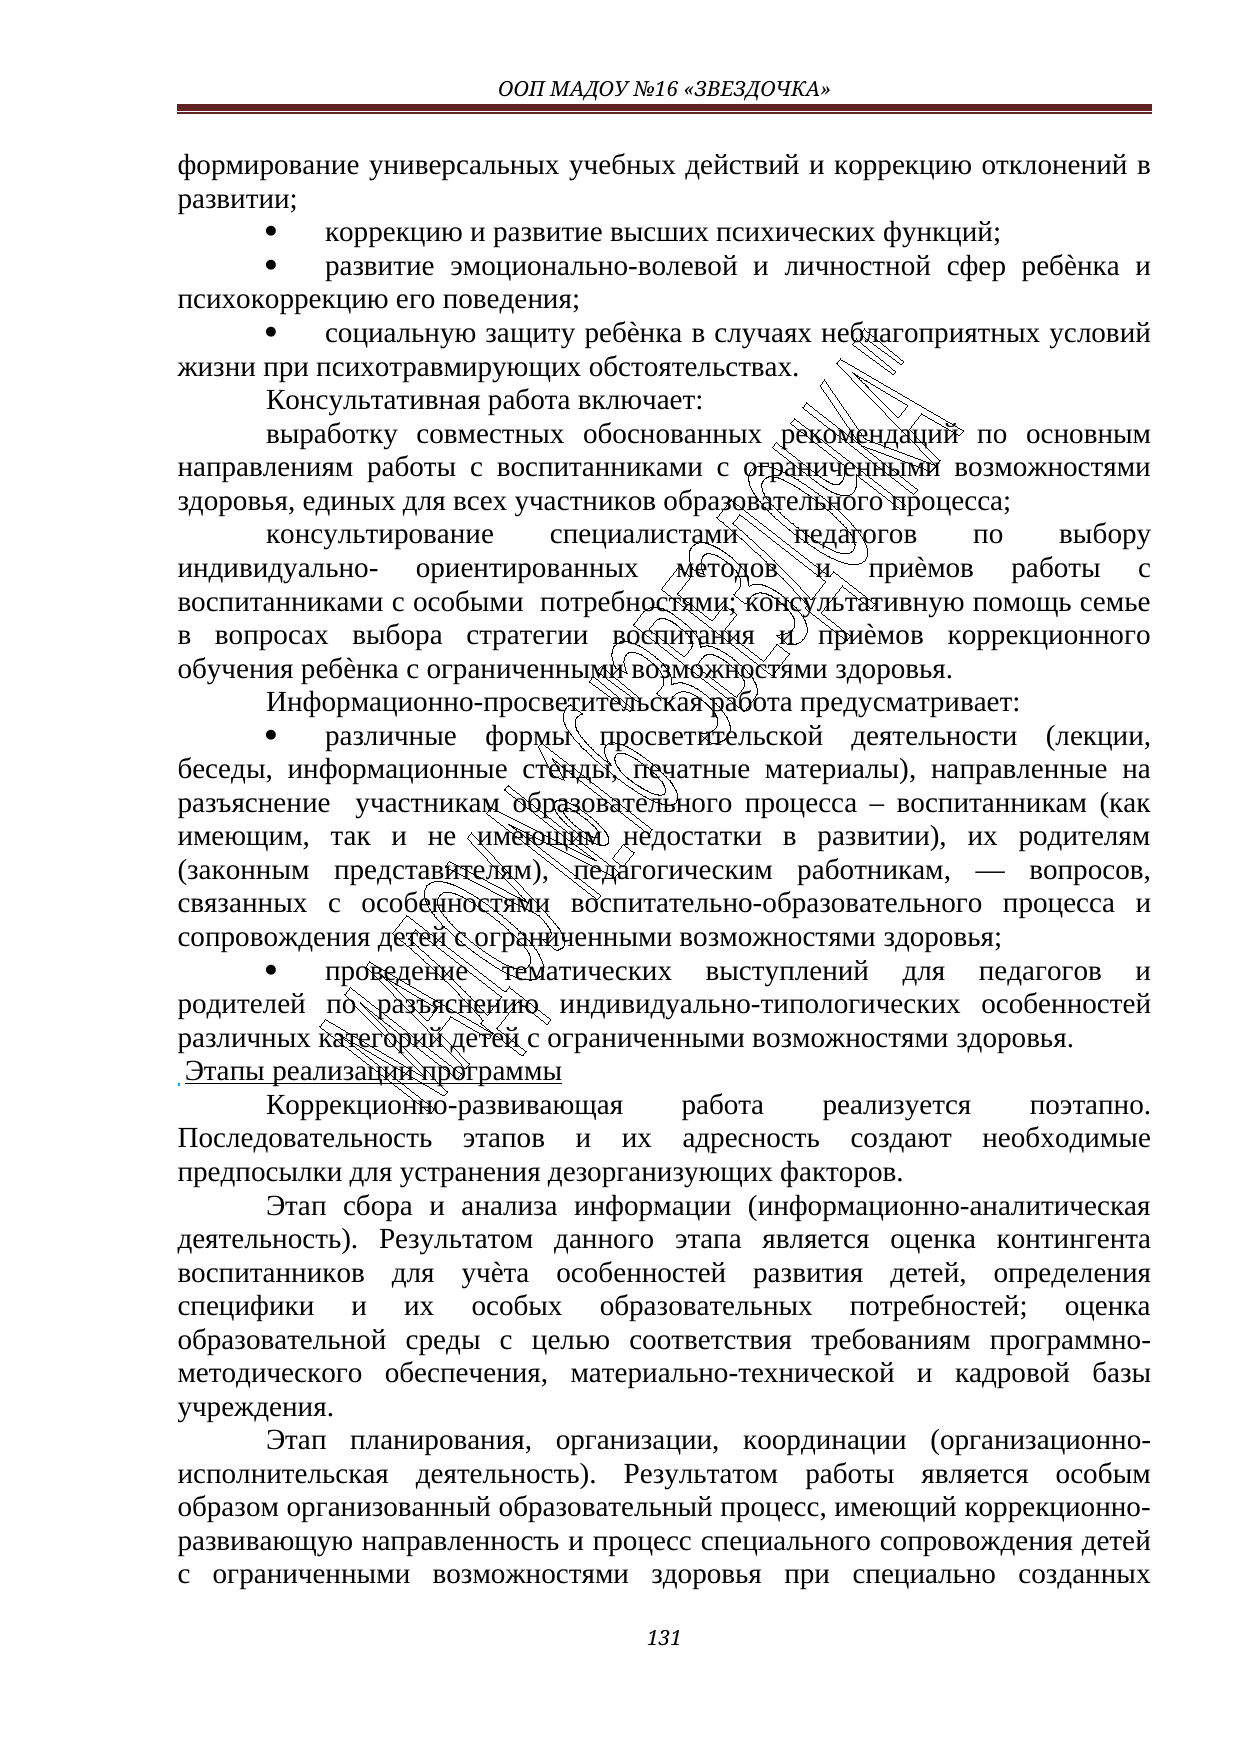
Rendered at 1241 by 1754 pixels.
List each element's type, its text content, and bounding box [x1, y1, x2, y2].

list развитие эмоционально-волевой и личностной сфер ребѐнка и психокоррекцию его поведения; [177, 248, 1152, 315]
list различные формы просветительской деятельности (лекции, беседы, информационные стенды, печатные материалы), направленные на разъяснение участникам образовательного процесса – воспитанникам (как имеющим, так и не имеющим недостатки в развитии), их родителям (законным представителям), педагогическим работникам, — вопросов, связанных с особенностями воспитательно-образовательного процесса и сопровождения детей с ограниченными возможностями здоровья; [177, 718, 1152, 953]
text Этапы реализации программы [177, 1053, 1152, 1087]
list коррекцию и развитие высших психических функций; [177, 214, 1152, 248]
text консультирование специалистами педагогов по выбору индивидуально- ориентированных методов и приѐмов работы с воспитанниками с особыми потребностями; консультативную помощь семье в вопросах выбора стратегии воспитания и приѐмов коррекционного обучения ребѐнка с ограниченными возможностями здоровья. [177, 517, 1152, 684]
list проведение тематических выступлений для педагогов и родителей по разъяснению индивидуально-типологических особенностей различных категорий детей с ограниченными возможностями здоровья. [177, 953, 1152, 1053]
text Консультативная работа включает: [177, 382, 1152, 416]
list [177, 147, 1152, 214]
text Этап сбора и анализа информации (информационно-аналитическая деятельность). Результатом данного этапа является оценка контингента воспитанников для учѐта особенностей развития детей, определения специфики и их особых образовательных потребностей; оценка образовательной среды с целью соответствия требованиям программно-методического обеспечения, материально-технической и кадровой базы учреждения. [177, 1188, 1152, 1422]
text Коррекционно-развивающая работа реализуется поэтапно. Последовательность этапов и их адресность создают необходимые предпосылки для устранения дезорганизующих факторов. [177, 1087, 1152, 1188]
text Информационно-просветительская работа предусматривает: [177, 684, 1152, 718]
text выработку совместных обоснованных рекомендаций по основным направлениям работы с воспитанниками с ограниченными возможностями здоровья, единых для всех участников образовательного процесса; [177, 416, 1152, 517]
list социальную защиту ребѐнка в случаях неблагоприятных условий жизни при психотравмирующих обстоятельствах. [177, 315, 1152, 382]
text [177, 1422, 1152, 1590]
